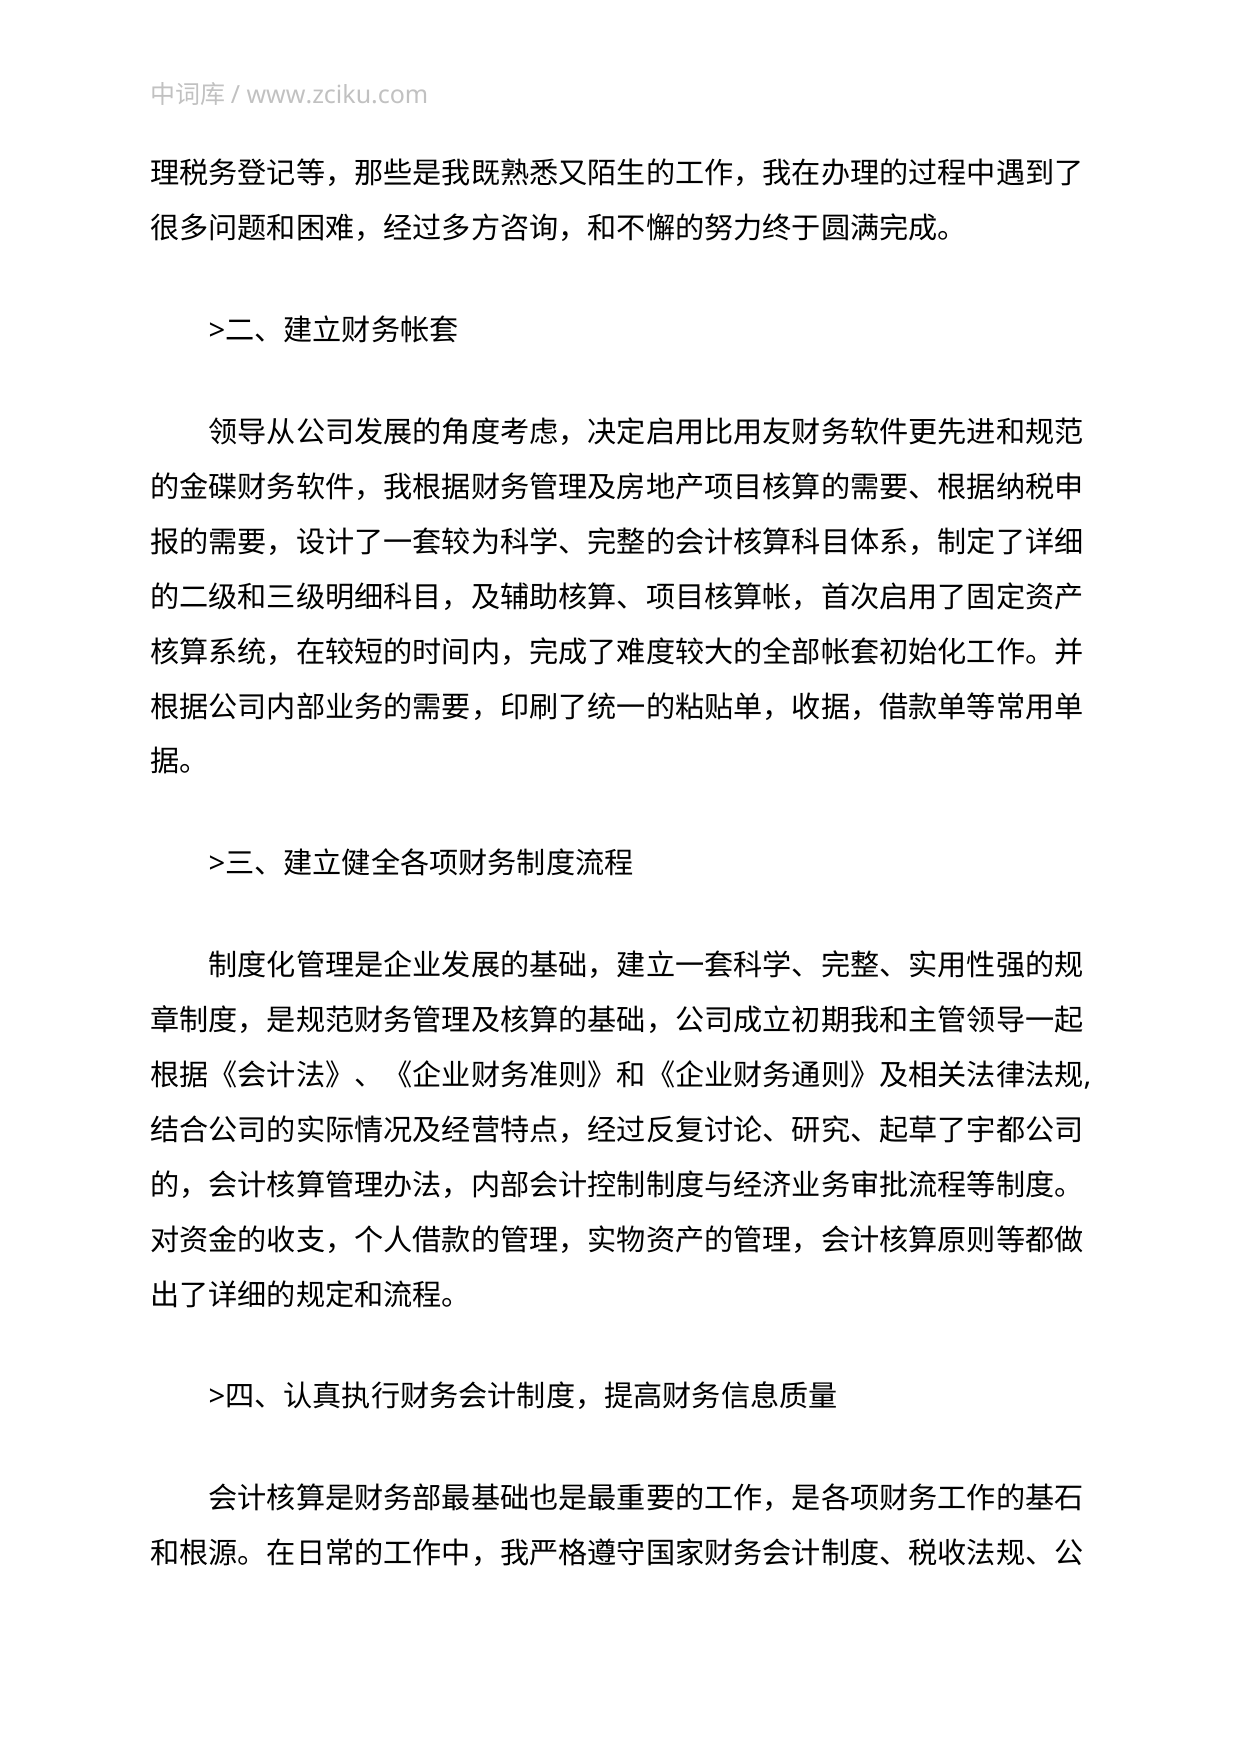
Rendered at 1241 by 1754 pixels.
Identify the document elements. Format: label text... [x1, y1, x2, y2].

text 制度化管理是企业发展的基础，建立一套科学、完整、实用性强的规章制度，是规范财务管理及核算的基础，公司成立初期我和主管领导一起根据《会计法》、《企业财务准则》和《企业财务通则》及相关法律法规,结合公司的实际情况及经营特点，经过反复讨论、研究、起草了宇都公司的，会计核算管理办法，内部会计控制制度与经济业务审批流程等制度。对资金的收支，个人借款的管理，实物资产的管理，会计核算原则等都做出了详细的规定和流程。 [150, 942, 1090, 1313]
text 领导从公司发展的角度考虑，决定启用比用友财务软件更先进和规范的金碟财务软件，我根据财务管理及房地产项目核算的需要、根据纳税申报的需要，设计了一套较为科学、完整的会计核算科目体系，制定了详细的二级和三级明细科目，及辅助核算、项目核算帐，首次启用了固定资产核算系统，在较短的时间内，完成了难度较大的全部帐套初始化工作。并根据公司内部业务的需要，印刷了统一的粘贴单，收据，借款单等常用单据。 [150, 409, 1090, 780]
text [150, 1475, 1090, 1572]
text >三、建立健全各项财务制度流程 [150, 840, 1090, 882]
text >四、认真执行财务会计制度，提高财务信息质量 [150, 1373, 1090, 1415]
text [150, 150, 1090, 247]
text >二、建立财务帐套 [150, 307, 1090, 349]
